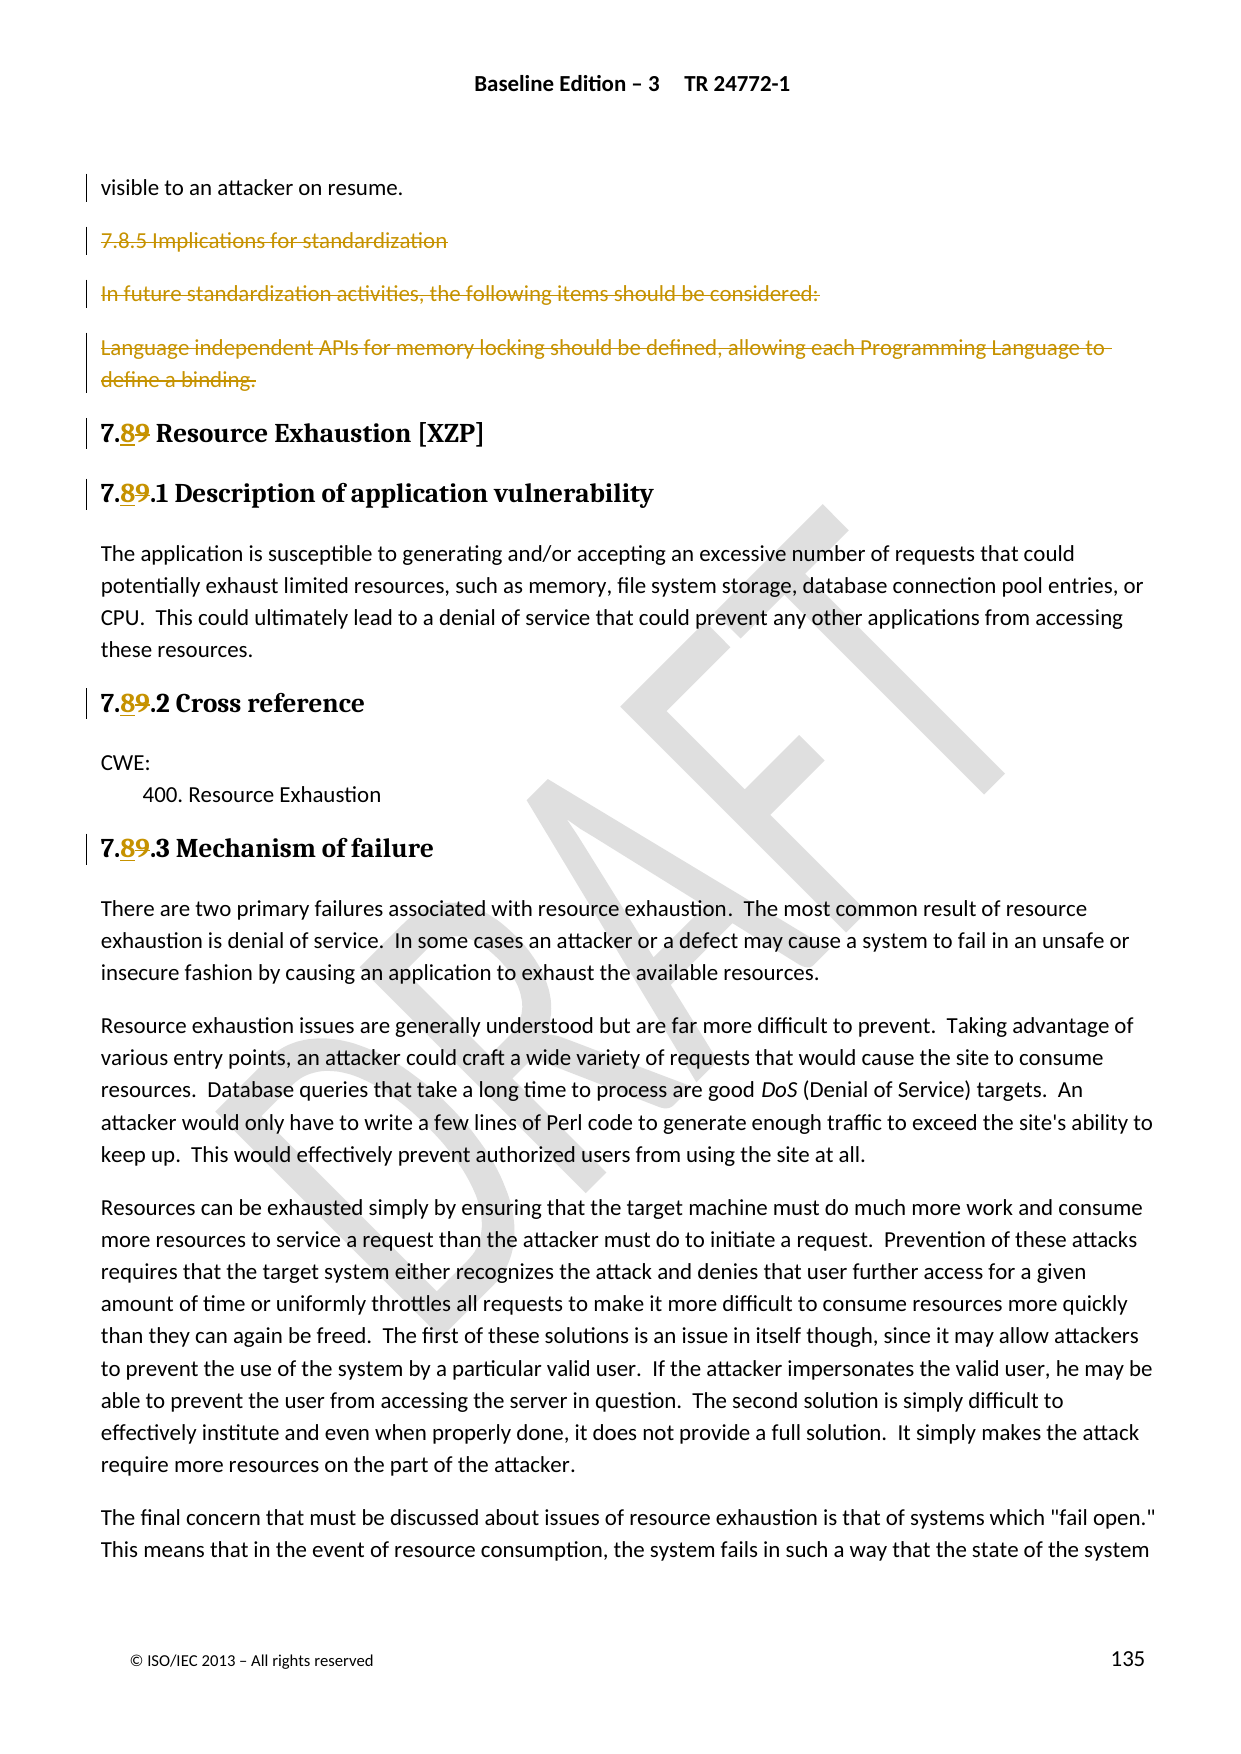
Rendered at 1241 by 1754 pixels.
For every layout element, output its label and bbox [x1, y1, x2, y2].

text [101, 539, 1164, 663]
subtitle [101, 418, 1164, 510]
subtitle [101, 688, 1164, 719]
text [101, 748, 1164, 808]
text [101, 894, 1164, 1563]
text [101, 173, 1164, 202]
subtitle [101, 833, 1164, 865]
